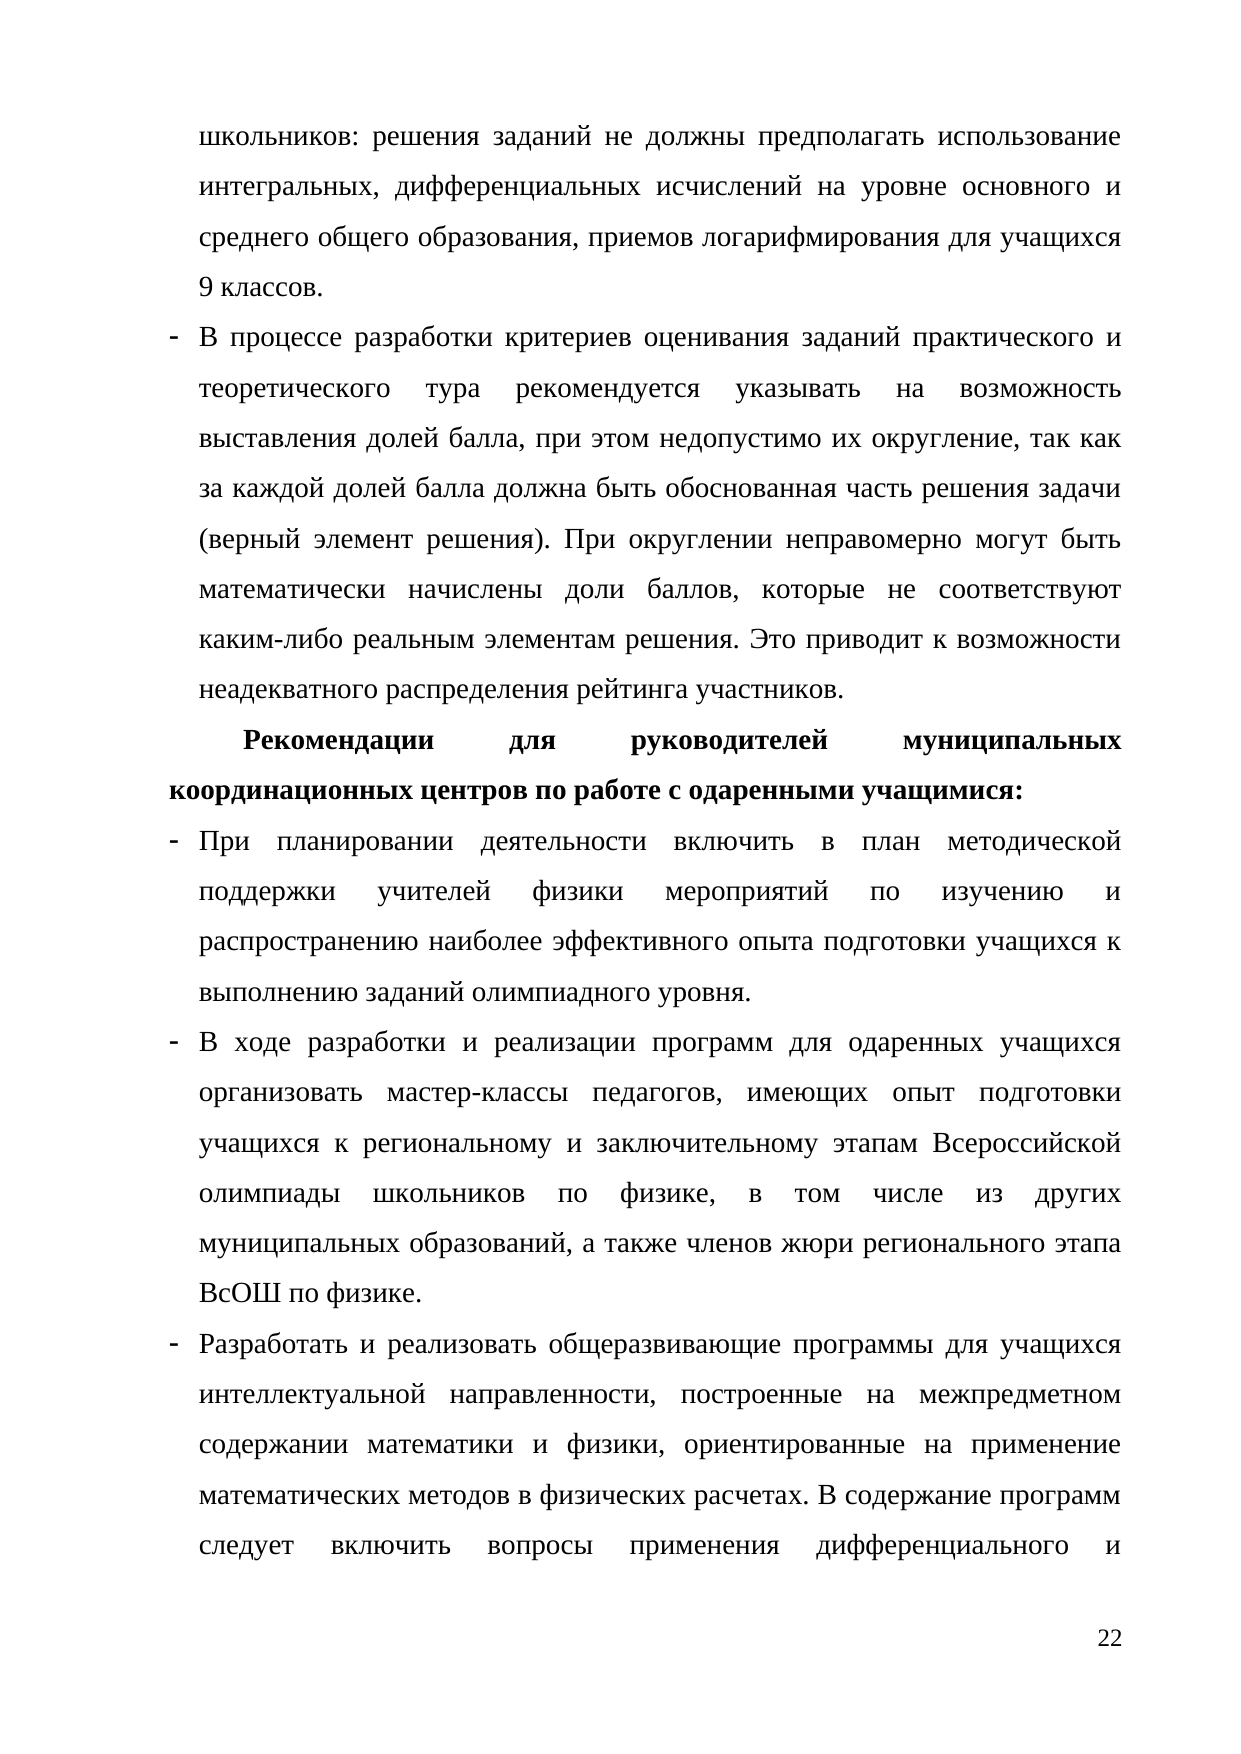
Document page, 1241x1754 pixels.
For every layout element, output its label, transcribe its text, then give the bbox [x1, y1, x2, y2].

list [169, 1326, 1122, 1561]
list При планировании деятельности включить в план методической поддержки учителей физики мероприятий по изучению и распространению наиболее эффективного опыта подготовки учащихся к выполнению заданий олимпиадного уровня. [169, 823, 1122, 1007]
list В процессе разработки критериев оценивания заданий практического и теоретического тура рекомендуется указывать на возможность выставления долей балла, при этом недопустимо их округление, так как за каждой долей балла должна быть обоснованная часть решения задачи (верный элемент решения). При округлении неправомерно могут быть математически начислены доли баллов, которые не соответствуют каким-либо реальным элементам решения. Это приводит к возможности неадекватного распределения рейтинга участников. [169, 319, 1122, 705]
text Рекомендации для руководителей муниципальных координационных центров по работе с одаренными учащимися: [169, 722, 1122, 806]
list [169, 118, 1122, 303]
list В ходе разработки и реализации программ для одаренных учащихся организовать мастер-классы педагогов, имеющих опыт подготовки учащихся к региональному и заключительному этапам Всероссийской олимпиады школьников по физике, в том числе из других муниципальных образований, а также членов жюри регионального этапа ВсОШ по физике. [169, 1024, 1122, 1309]
